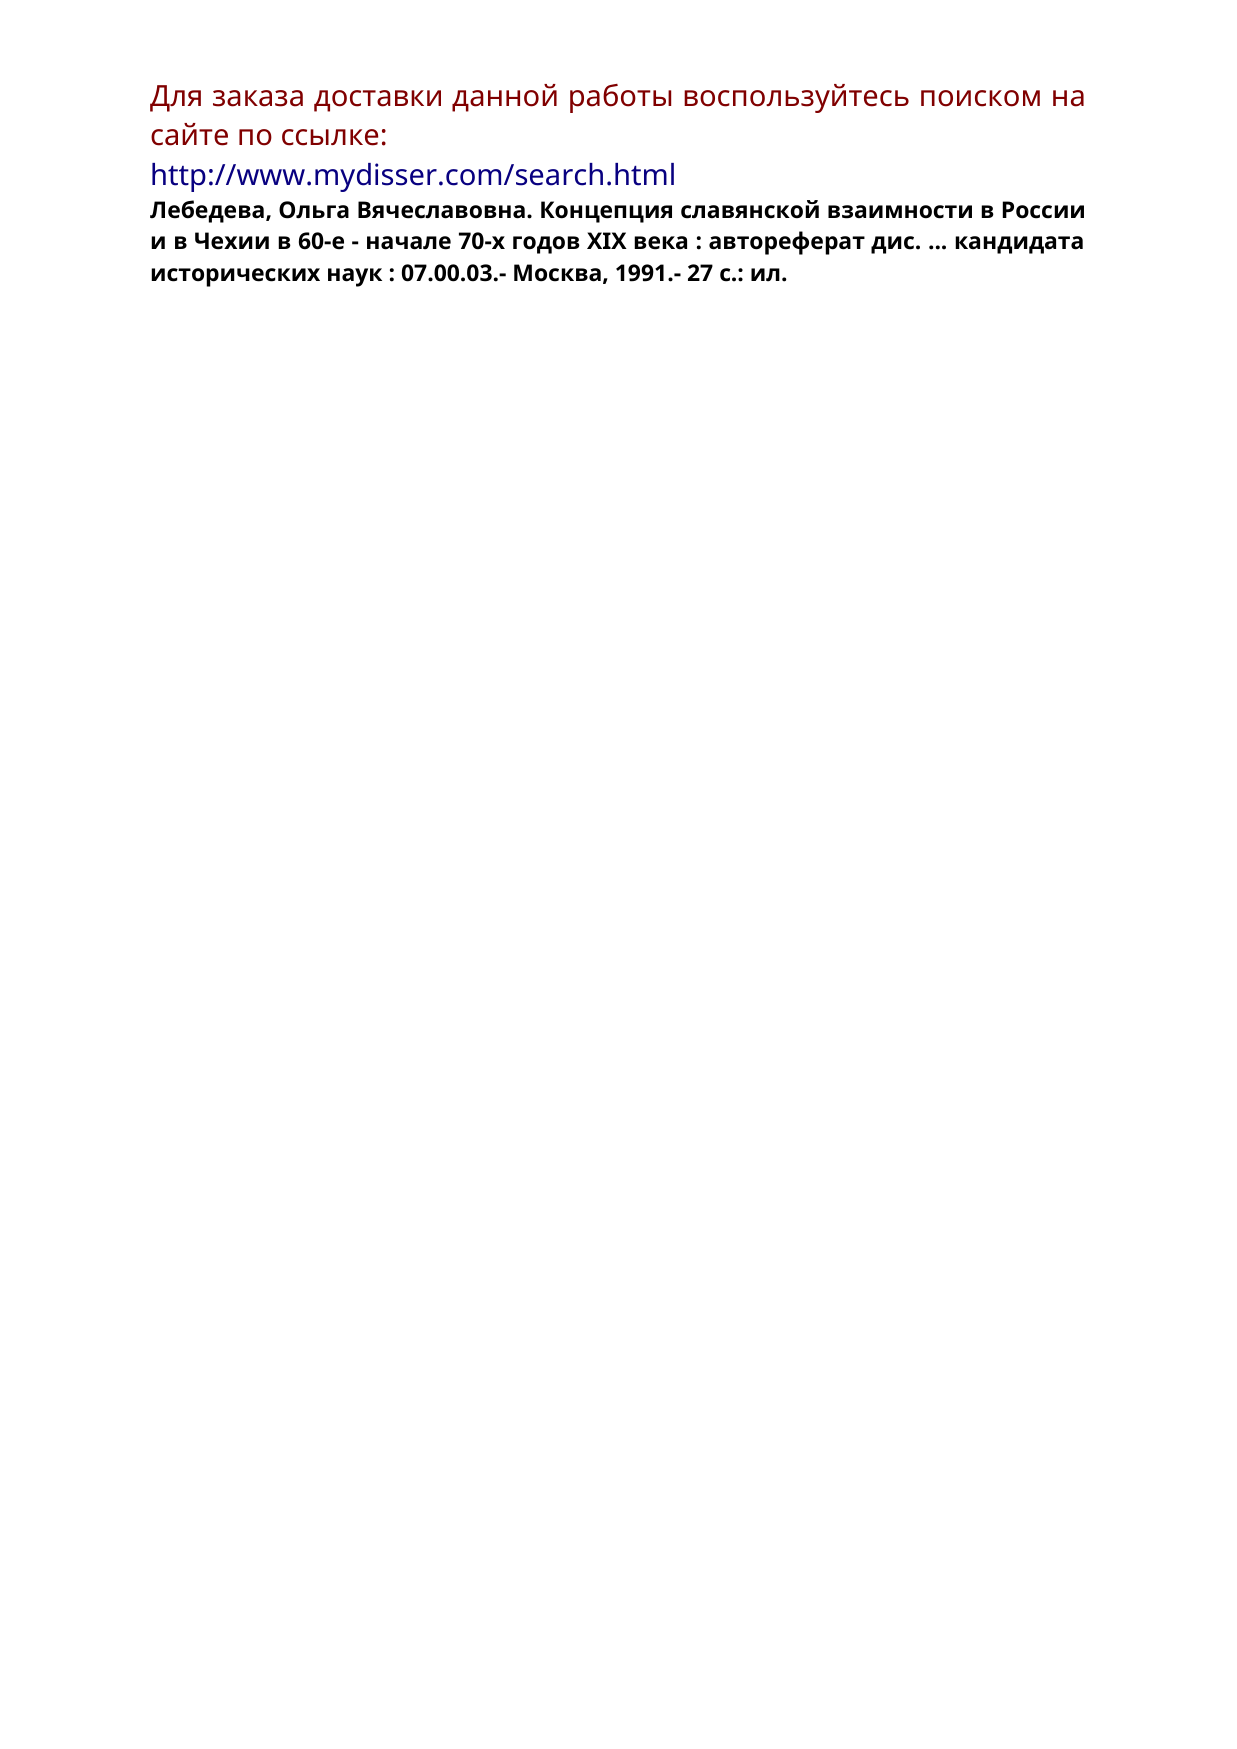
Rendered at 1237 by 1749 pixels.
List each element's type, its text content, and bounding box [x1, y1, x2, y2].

text Лебедева, Ольга Вячеславовна. Концепция славянской взаимности в России и в Чехии в 60-е - начале 70-х годов XIX века : автореферат дис. ... кандидата исторических наук : 07.00.03.- Москва, 1991.- 27 с.: ил. [150, 194, 1086, 288]
